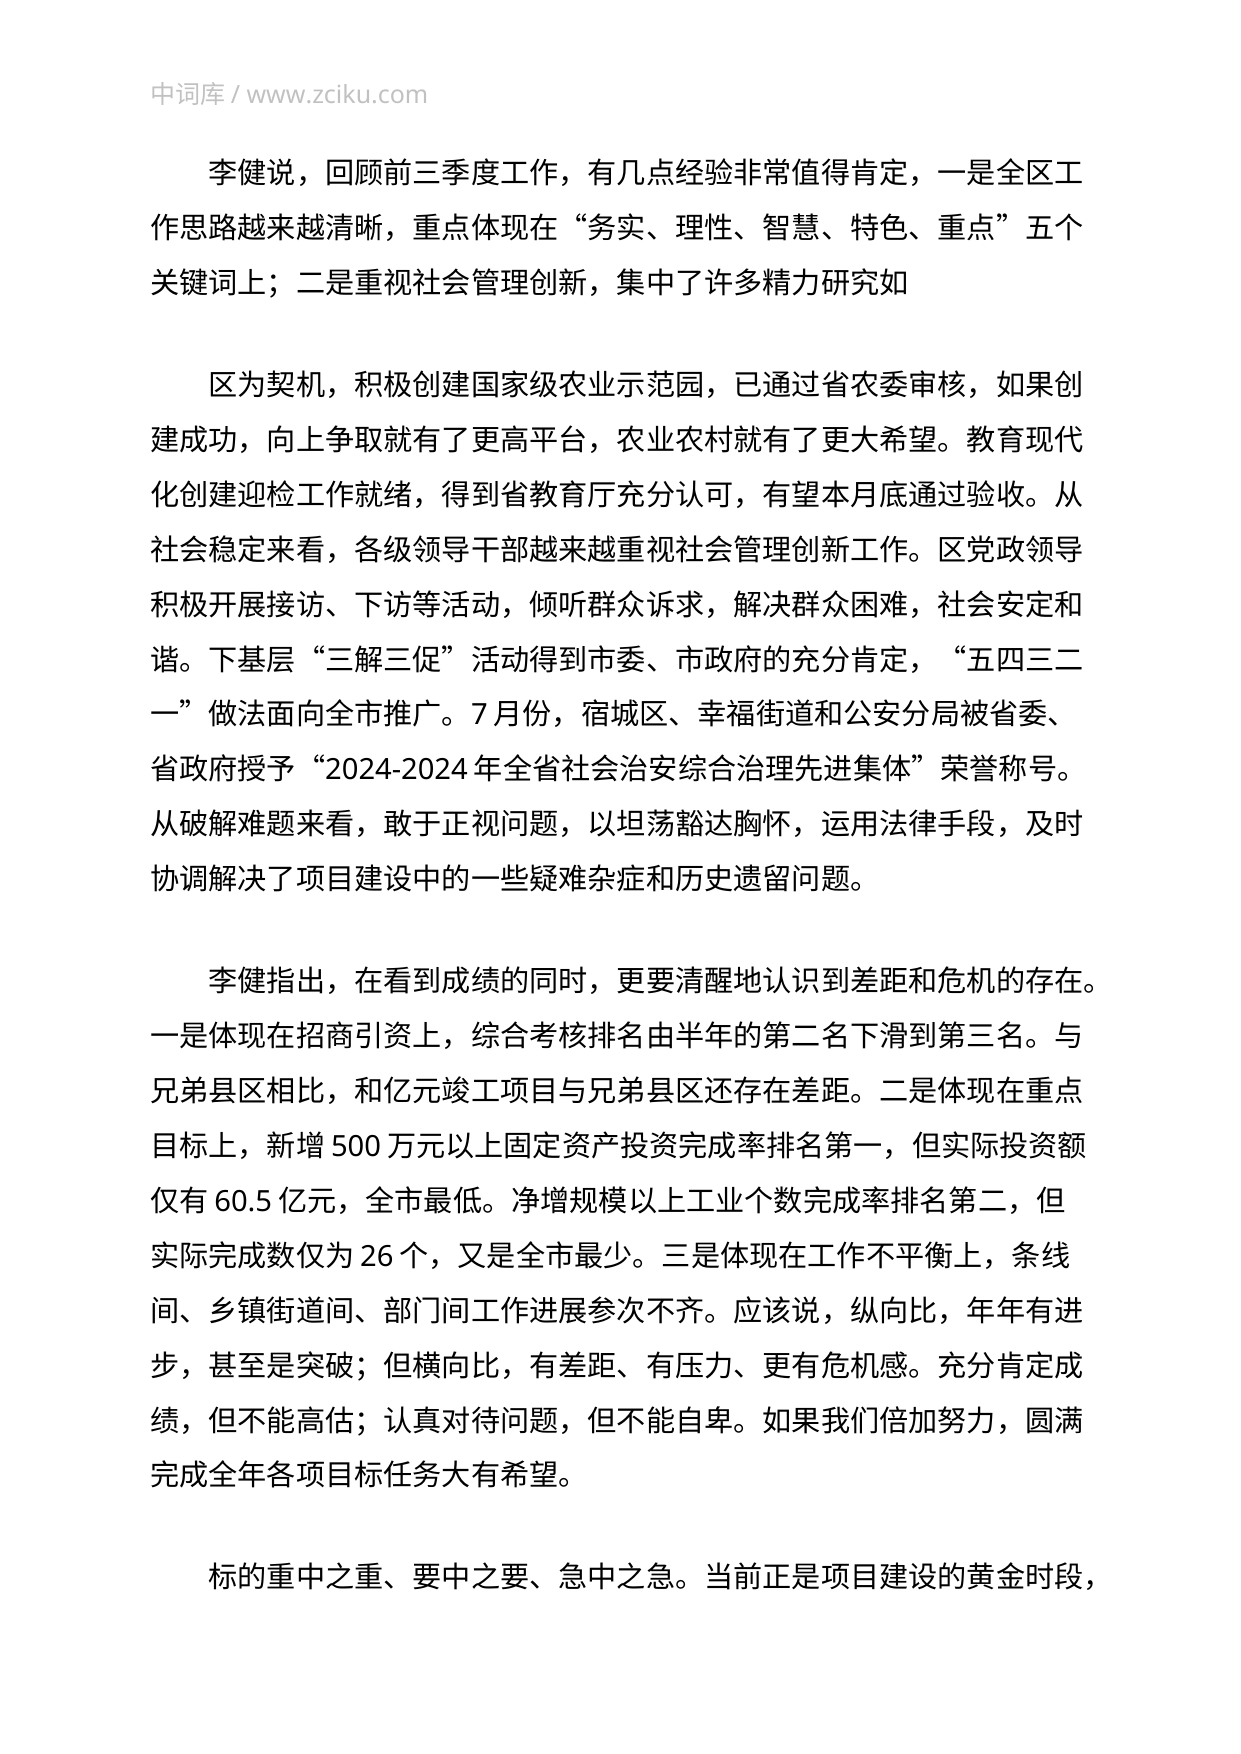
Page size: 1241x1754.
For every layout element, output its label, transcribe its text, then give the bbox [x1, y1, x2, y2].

text 李健说，回顾前三季度工作，有几点经验非常值得肯定，一是全区工作思路越来越清晰，重点体现在“务实、理性、智慧、特色、重点”五个关键词上；二是重视社会管理创新，集中了许多精力研究如 [150, 150, 1090, 302]
text 区为契机，积极创建国家级农业示范园，已通过省农委审核，如果创建成功，向上争取就有了更高平台，农业农村就有了更大希望。教育现代化创建迎检工作就绪，得到省教育厅充分认可，有望本月底通过验收。从社会稳定来看，各级领导干部越来越重视社会管理创新工作。区党政领导积极开展接访、下访等活动，倾听群众诉求，解决群众困难，社会安定和谐。下基层“三解三促”活动得到市委、市政府的充分肯定，“五四三二一”做法面向全市推广。7月份，宿城区、幸福街道和公安分局被省委、省政府授予“2024-2024年全省社会治安综合治理先进集体”荣誉称号。从破解难题来看，敢于正视问题，以坦荡豁达胸怀，运用法律手段，及时协调解决了项目建设中的一些疑难杂症和历史遗留问题。 [150, 362, 1090, 898]
text 李健指出，在看到成绩的同时，更要清醒地认识到差距和危机的存在。一是体现在招商引资上，综合考核排名由半年的第二名下滑到第三名。与兄弟县区相比，和亿元竣工项目与兄弟县区还存在差距。二是体现在重点目标上，新增500万元以上固定资产投资完成率排名第一，但实际投资额仅有60.5亿元，全市最低。净增规模以上工业个数完成率排名第二，但实际完成数仅为26个，又是全市最少。三是体现在工作不平衡上，条线间、乡镇街道间、部门间工作进展参次不齐。应该说，纵向比，年年有进步，甚至是突破；但横向比，有差距、有压力、更有危机感。充分肯定成绩，但不能高估；认真对待问题，但不能自卑。如果我们倍加努力，圆满完成全年各项目标任务大有希望。 [150, 958, 1090, 1494]
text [150, 1554, 1090, 1596]
